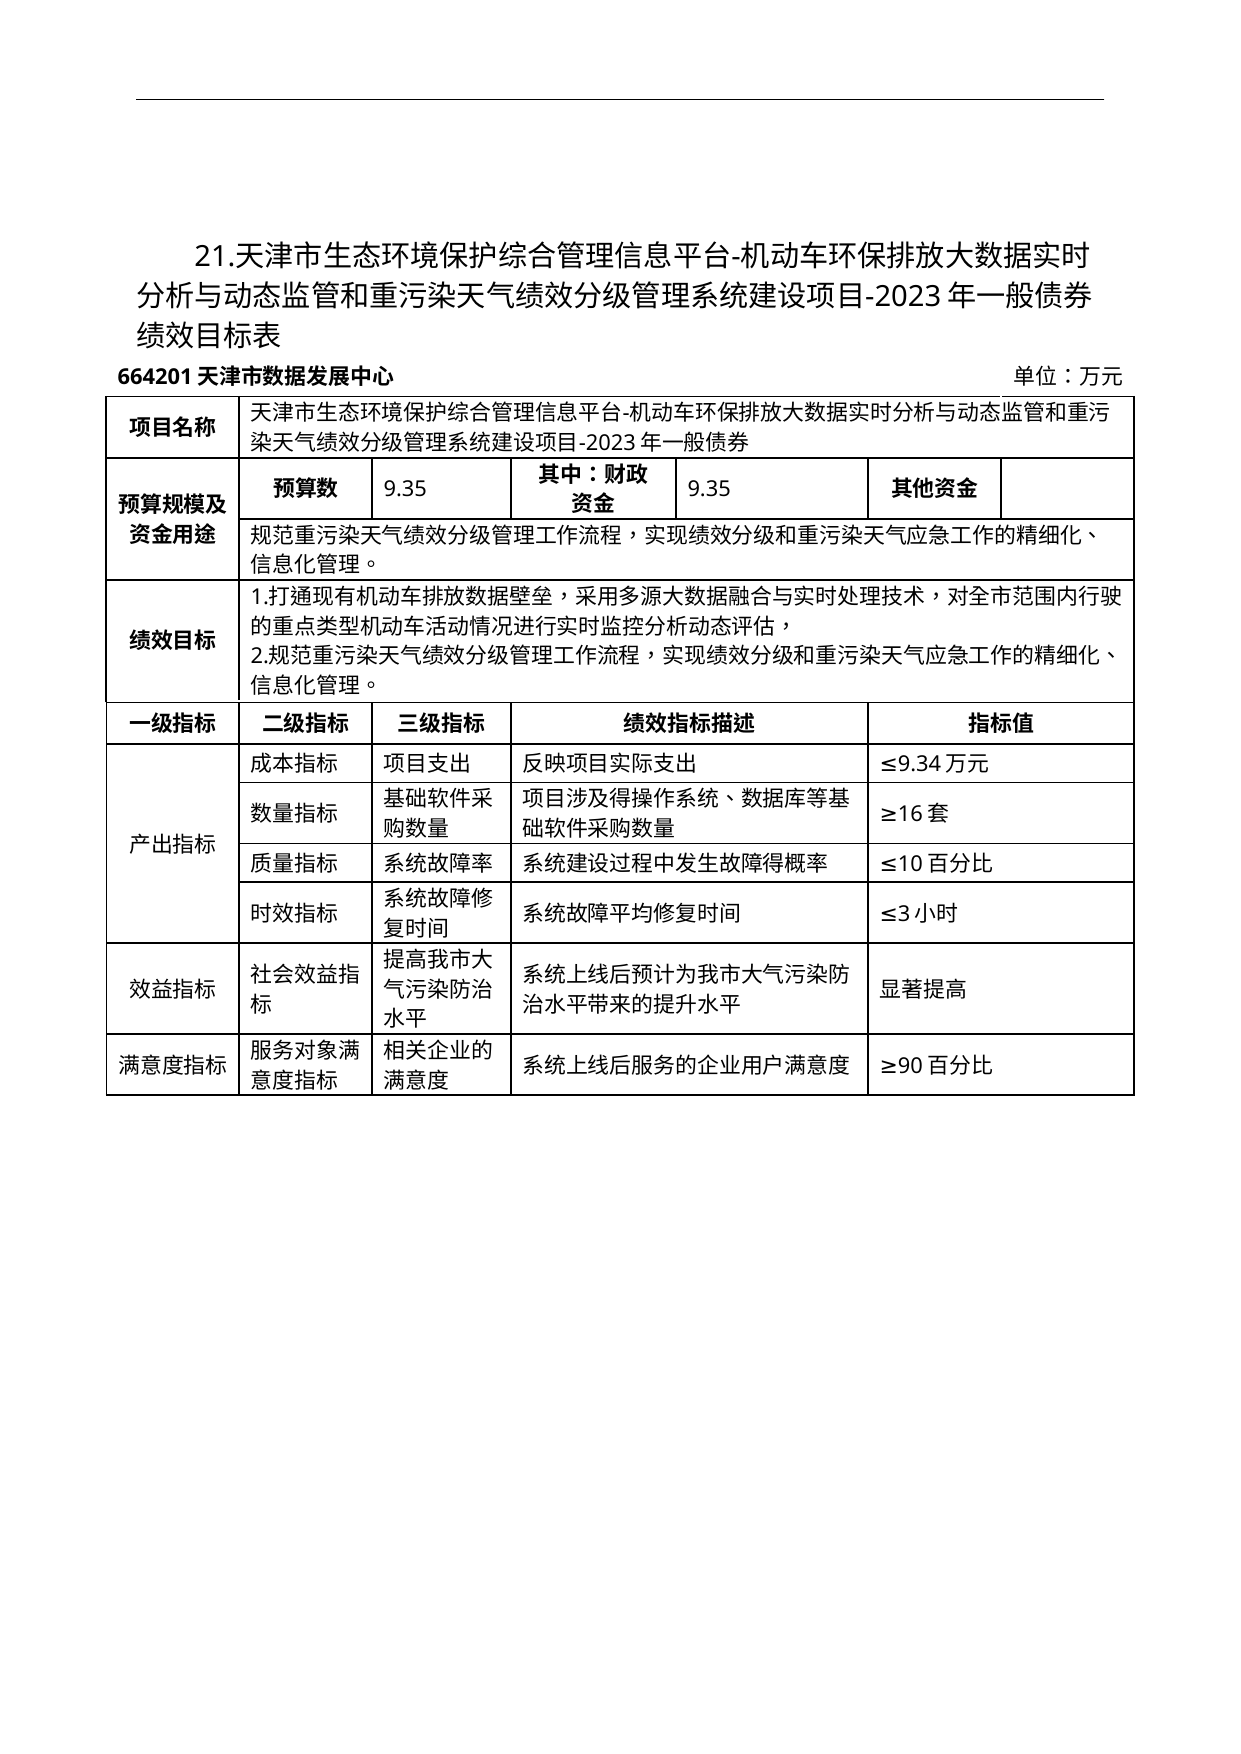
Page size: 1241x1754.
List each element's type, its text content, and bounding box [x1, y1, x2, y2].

table_cell ≤10百分比 [869, 844, 1133, 881]
table_cell [1002, 459, 1133, 518]
table_cell 天津市生态环境保护综合管理信息平台-机动车环保排放大数据实时分析与动态监管和重污染天气绩效分级管理系统建设项目-2023年一般债券 [240, 397, 1133, 457]
table_cell 服务对象满意度指标 [240, 1035, 371, 1094]
table_cell 社会效益指标 [240, 944, 371, 1033]
table_header 单位：万元 [1002, 356, 1133, 396]
table_cell 系统故障率 [373, 844, 510, 881]
table_cell 其中：财政 资金 [512, 459, 675, 518]
table_cell 9.35 [677, 459, 867, 518]
table_cell 成本指标 [240, 745, 371, 782]
table_header 指标值 [869, 703, 1133, 743]
table_cell 系统故障修复时间 [373, 883, 510, 942]
table_header 664201天津市数据发展中心 [107, 356, 1000, 396]
table_cell 其他资金 [869, 459, 1000, 518]
table_header 二级指标 [240, 703, 371, 743]
table_cell 系统上线后服务的企业用户满意度 [512, 1035, 867, 1094]
table_cell 项目涉及得操作系统、数据库等基础软件采购数量 [512, 783, 867, 843]
table_cell 效益指标 [107, 944, 238, 1033]
table_cell 显著提高 [869, 944, 1133, 1033]
table_cell 系统建设过程中发生故障得概率 [512, 844, 867, 881]
table_cell 数量指标 [240, 783, 371, 843]
table_cell 满意度指标 [107, 1035, 238, 1094]
table_cell 绩效目标 [107, 581, 238, 700]
table_cell 系统上线后预计为我市大气污染防治水平带来的提升水平 [512, 944, 867, 1033]
table_cell 时效指标 [240, 883, 371, 942]
text 21.天津市生态环境保护综合管理信息平台-机动车环保排放大数据实时分析与动态监管和重污染天气绩效分级管理系统建设项目-2023年一般债券绩效目标表 [136, 235, 1104, 354]
table_cell 基础软件采购数量 [373, 783, 510, 843]
table_cell ≤3小时 [869, 883, 1133, 942]
table_cell 产出指标 [107, 745, 238, 942]
table_cell 提高我市大气污染防治水平 [373, 944, 510, 1033]
table_cell 项目名称 [107, 397, 238, 457]
table_header 绩效指标描述 [512, 703, 867, 743]
table_header 一级指标 [107, 703, 238, 743]
table_cell 1.打通现有机动车排放数据壁垒，采用多源大数据融合与实时处理技术，对全市范围内行驶的重点类型机动车活动情况进行实时监控分析动态评估， 2.规范重污染天气绩效分级管理工作流程，实现绩效分级和重污染天气应急工作的精细化、信息化管理。 [240, 581, 1133, 700]
table_cell 系统故障平均修复时间 [512, 883, 867, 942]
table_cell 质量指标 [240, 844, 371, 881]
table_header 三级指标 [373, 703, 510, 743]
table_cell 反映项目实际支出 [512, 745, 867, 782]
table_cell ≥90百分比 [869, 1035, 1133, 1094]
table_cell 项目支出 [373, 745, 510, 782]
table_cell 规范重污染天气绩效分级管理工作流程，实现绩效分级和重污染天气应急工作的精细化、信息化管理。 [240, 520, 1133, 579]
table_cell 预算数 [240, 459, 371, 518]
table_cell ≥16套 [869, 783, 1133, 843]
table_cell 相关企业的满意度 [373, 1035, 510, 1094]
table_cell ≤9.34万元 [869, 745, 1133, 782]
table_cell 9.35 [373, 459, 510, 518]
table_cell 预算规模及资金用途 [107, 459, 238, 579]
